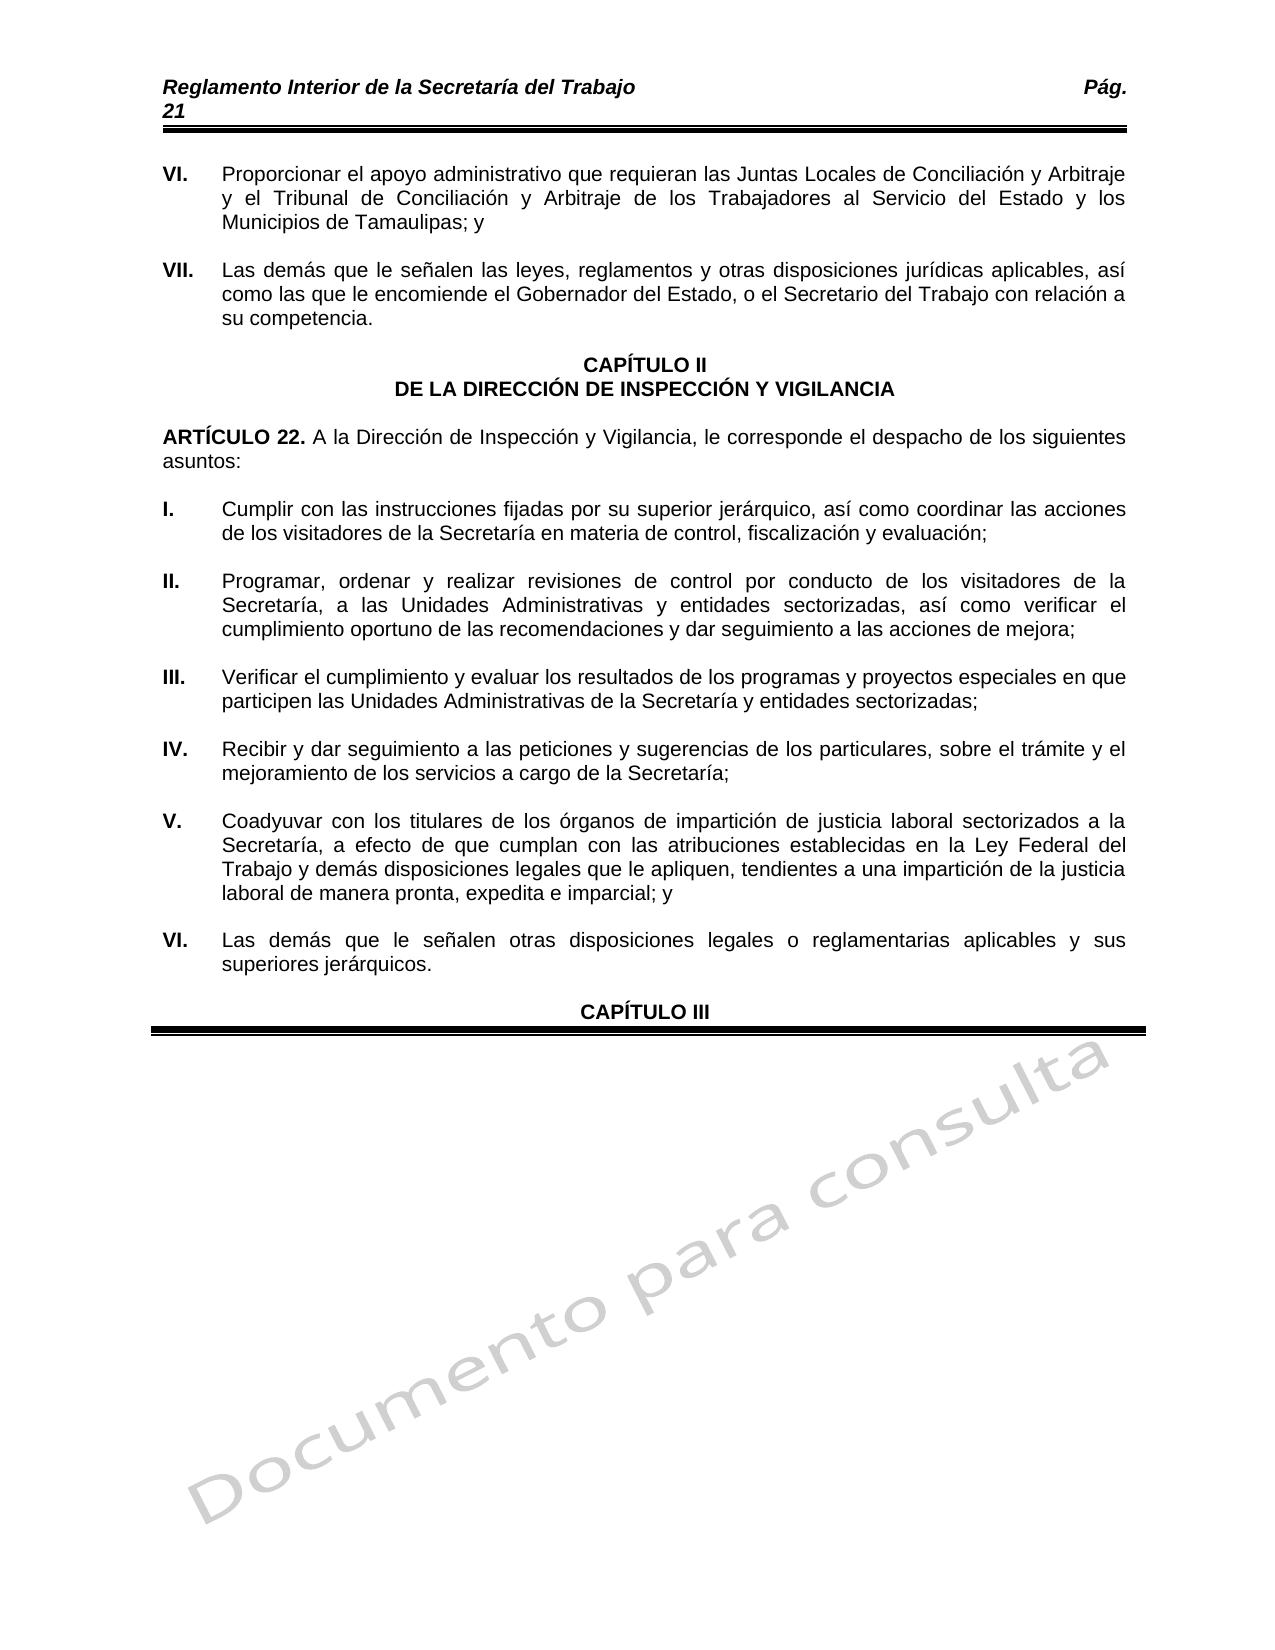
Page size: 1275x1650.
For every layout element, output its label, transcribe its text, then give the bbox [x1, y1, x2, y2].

list Coadyuvar con los titulares de los órganos de impartición de justicia laboral sectorizados a la Secretaría, a efecto de que cumplan con las atribuciones establecidas en la Ley Federal del Trabajo y demás disposiciones legales que le apliquen, tendientes a una impartición de la justicia laboral de manera pronta, expedita e imparcial; y [162, 808, 1127, 904]
list Cumplir con las instrucciones fijadas por su superior jerárquico, así como coordinar las acciones de los visitadores de la Secretaría en materia de control, fiscalización y evaluación; [162, 497, 1127, 545]
text CAPÍTULO III [162, 1000, 1127, 1024]
list Programar, ordenar y realizar revisiones de control por conducto de los visitadores de la Secretaría, a las Unidades Administrativas y entidades sectorizadas, así como verificar el cumplimiento oportuno de las recomendaciones y dar seguimiento a las acciones de mejora; [162, 569, 1127, 641]
list Proporcionar el apoyo administrativo que requieran las Juntas Locales de Conciliación y Arbitraje y el Tribunal de Conciliación y Arbitraje de los Trabajadores al Servicio del Estado y los Municipios de Tamaulipas; y [162, 162, 1127, 233]
list Las demás que le señalen otras disposiciones legales o reglamentarias aplicables y sus superiores jerárquicos. [162, 928, 1127, 976]
list Verificar el cumplimiento y evaluar los resultados de los programas y proyectos especiales en que participen las Unidades Administrativas de la Secretaría y entidades sectorizadas; [162, 665, 1127, 713]
text DE LA DIRECCIÓN DE INSPECCIÓN Y VIGILANCIA [162, 377, 1127, 401]
text CAPÍTULO II [162, 353, 1127, 377]
list Recibir y dar seguimiento a las peticiones y sugerencias de los particulares, sobre el trámite y el mejoramiento de los servicios a cargo de la Secretaría; [162, 737, 1127, 784]
text ARTÍCULO 22. A la Dirección de Inspección y Vigilancia, le corresponde el despacho de los siguientes asuntos: [162, 425, 1127, 473]
list Las demás que le señalen las leyes, reglamentos y otras disposiciones jurídicas aplicables, así como las que le encomiende el Gobernador del Estado, o el Secretario del Trabajo con relación a su competencia. [162, 257, 1127, 329]
